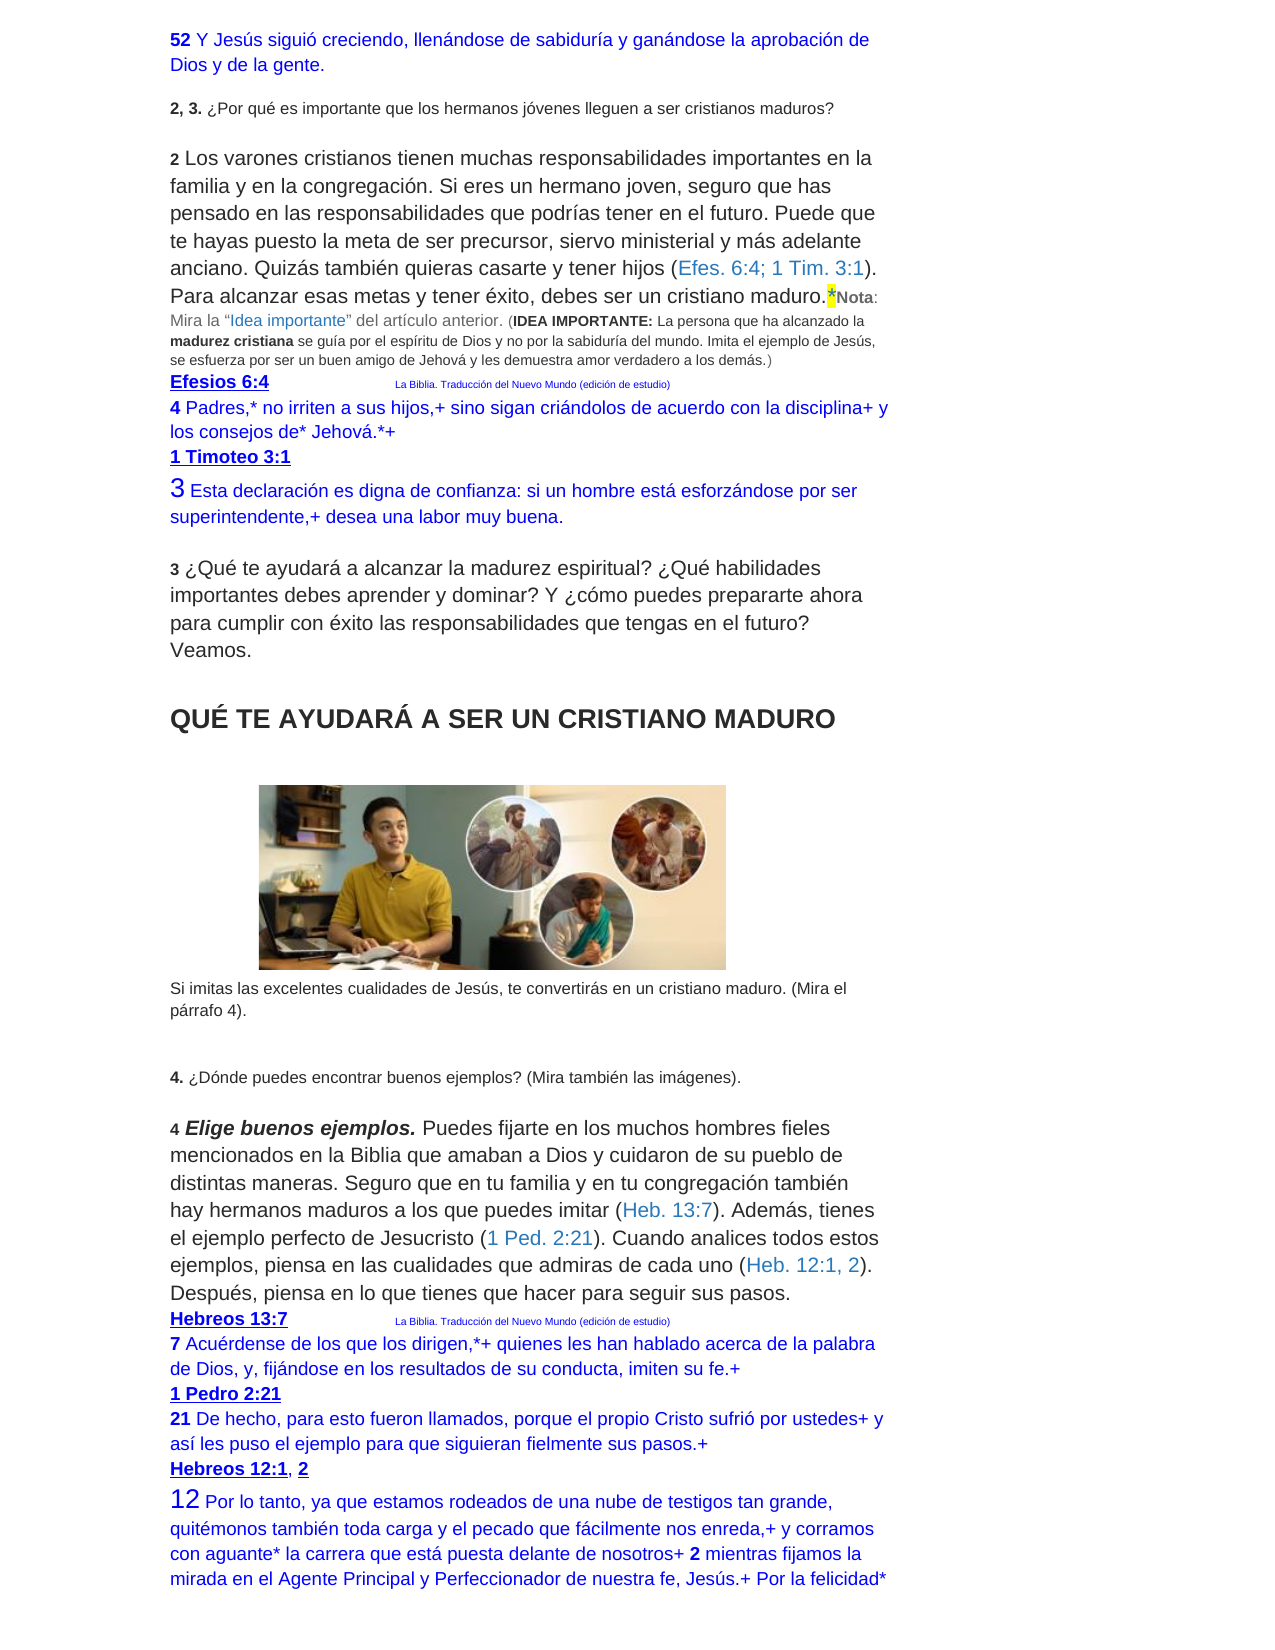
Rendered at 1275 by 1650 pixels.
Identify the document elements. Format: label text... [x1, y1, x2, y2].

text 2 Los varones cristianos tienen muchas responsabilidades importantes en la familia y en la congregación. Si eres un hermano joven, seguro que has pensado en las responsabilidades que podrías tener en el futuro. Puede que te hayas puesto la meta de ser precursor, siervo ministerial y más adelante anciano. Quizás también quieras casarte y tener hijos (Efes. 6:4; 1 Tim. 3:1). Para alcanzar esas metas y tener éxito, debes ser un cristiano maduro.*Nota: Mira la “Idea importante” del artículo anterior. (IDEA IMPORTANTE: La persona que ha alcanzado la madurez cristiana se guía por el espíritu de Dios y no por la sabiduría del mundo. Imita el ejemplo de Jesús, se esfuerza por ser un buen amigo de Jehová y les demuestra amor verdadero a los demás.) [170, 146, 886, 369]
text Hebreos 12:1, 2 [170, 1458, 900, 1479]
text 2, 3. ¿Por qué es importante que los hermanos jóvenes lleguen a ser cristianos maduros? [170, 99, 886, 118]
text 52 Y Jesús siguió creciendo, llenándose de sabiduría y ganándose la aprobación de Dios y de la gente. [170, 28, 900, 75]
text Hebreos 13:7 La Biblia. Traducción del Nuevo Mundo (edición de estudio) [170, 1308, 900, 1329]
text Si imitas las excelentes cualidades de Jesús, te convertirás en un cristiano maduro. (Mira el párrafo 4). [170, 978, 886, 1020]
text 3 ¿Qué te ayudará a alcanzar la madurez espiritual? ¿Qué habilidades importantes debes aprender y dominar? Y ¿cómo puedes prepararte ahora para cumplir con éxito las responsabilidades que tengas en el futuro? Veamos. [170, 556, 886, 662]
subtitle QUÉ TE AYUDARÁ A SER UN CRISTIANO MADURO [170, 703, 886, 734]
text 21 De hecho, para esto fueron llamados, porque el propio Cristo sufrió por ustedes+ y así les puso el ejemplo para que siguieran fielmente sus pasos.+ [170, 1408, 900, 1454]
text 4 Elige buenos ejemplos. Puedes fijarte en los muchos hombres fieles mencionados en la Biblia que amaban a Dios y cuidaron de su pueblo de distintas maneras. Seguro que en tu familia y en tu congregación también hay hermanos maduros a los que puedes imitar (Heb. 13:7). Además, tienes el ejemplo perfecto de Jesucristo (1 Ped. 2:21). Cuando analices todos estos ejemplos, piensa en las cualidades que admiras de cada uno (Heb. 12:1, 2). Después, piensa en lo que tienes que hacer para seguir sus pasos. [170, 1115, 886, 1304]
picture [258, 785, 726, 970]
text 1 Pedro 2:21 [170, 1383, 900, 1404]
text 4. ¿Dónde puedes encontrar buenos ejemplos? (Mira también las imágenes). [170, 1068, 886, 1087]
text 1 Timoteo 3:1 [170, 446, 900, 468]
text 7 Acuérdense de los que los dirigen,*+ quienes les han hablado acerca de la palabra de Dios, y, fijándose en los resultados de su conducta, imiten su fe.+ [170, 1333, 900, 1379]
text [170, 1483, 900, 1589]
text 4 Padres,* no irriten a sus hijos,+ sino sigan criándolos de acuerdo con la disciplina+ y los consejos de* Jehová.*+ [170, 397, 900, 443]
text Efesios 6:4 La Biblia. Traducción del Nuevo Mundo (edición de estudio) [170, 371, 900, 393]
text 3 Esta declaración es digna de confianza: si un hombre está esforzándose por ser superintendente,+ desea una labor muy buena. [170, 472, 900, 528]
